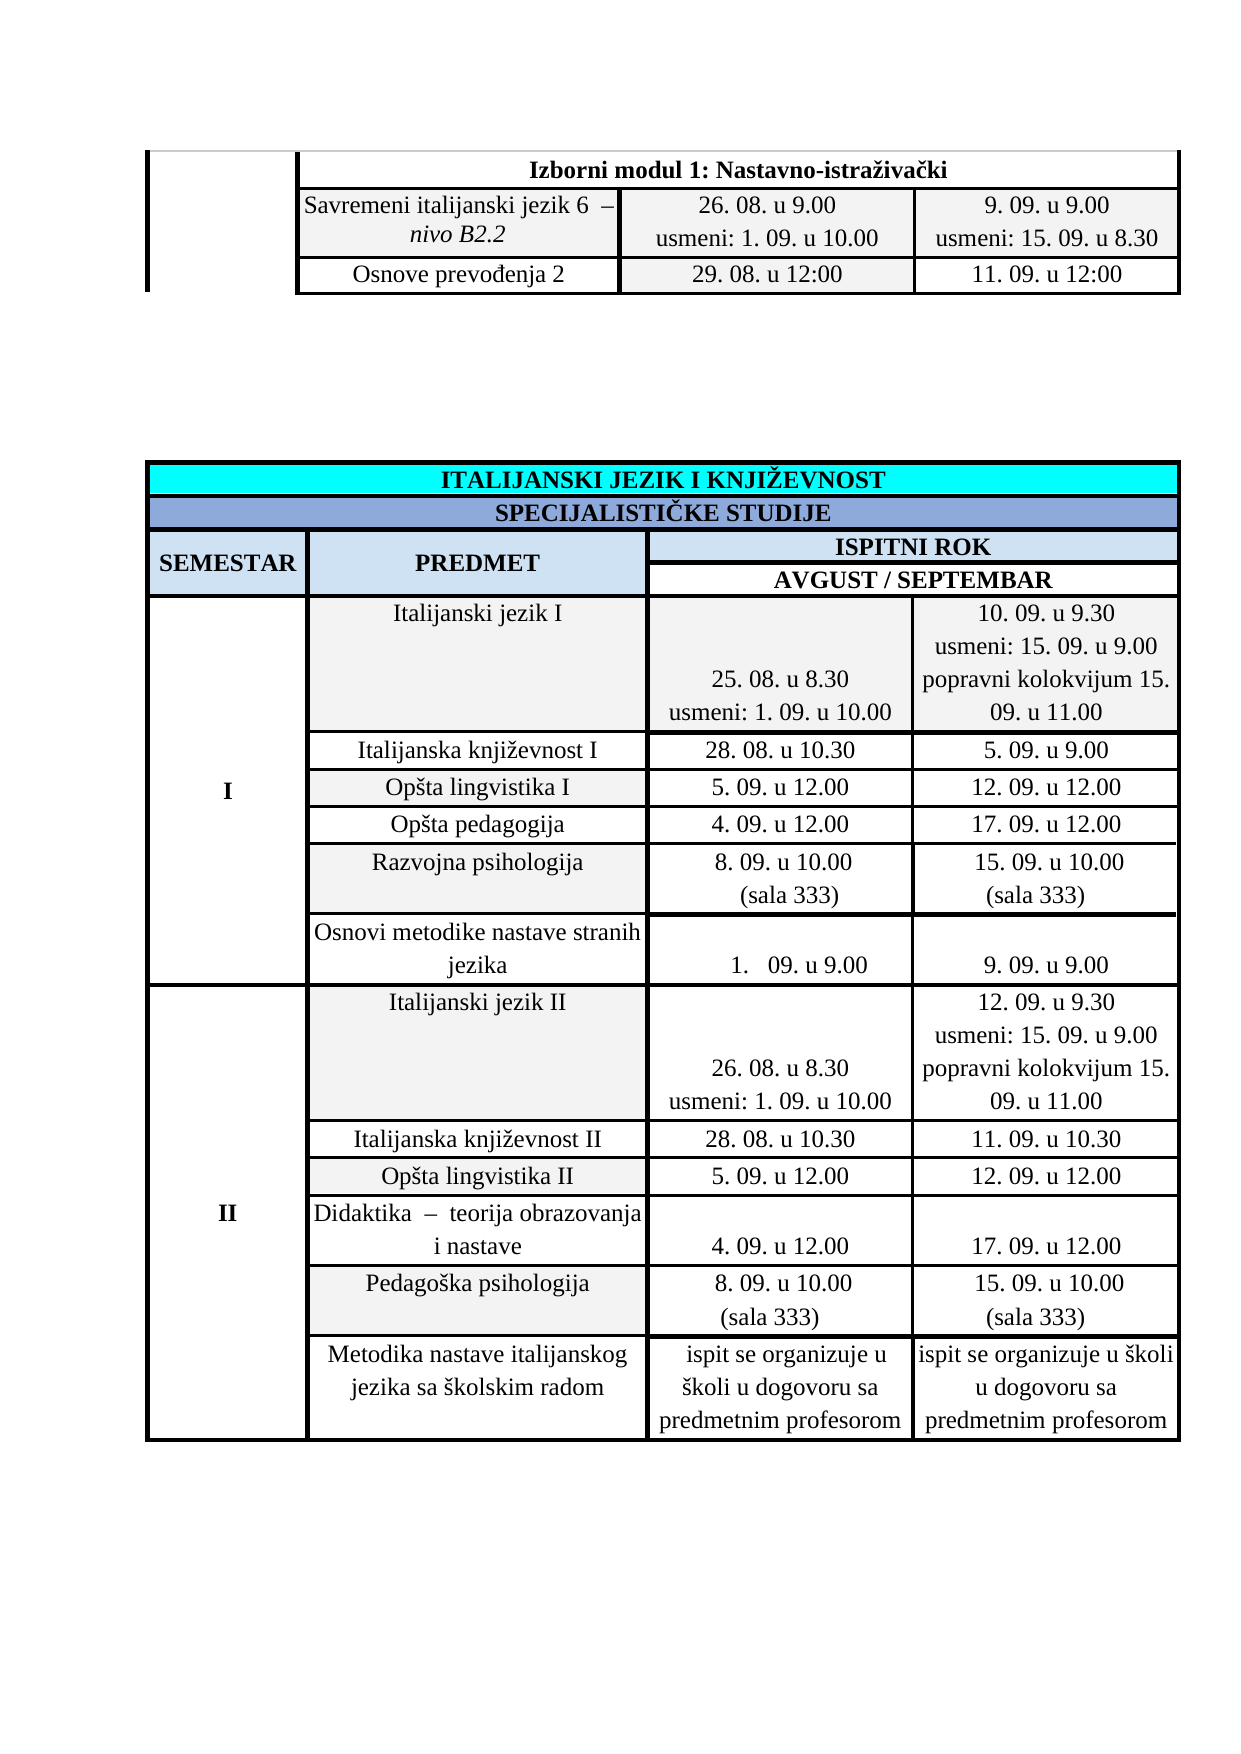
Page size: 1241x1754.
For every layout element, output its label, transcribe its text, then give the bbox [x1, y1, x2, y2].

table_cell 17. 09. u 12.00 [914, 1197, 1177, 1264]
table_cell 26. 08. u 9.00 usmeni: 1. 09. u 10.00 [622, 190, 913, 256]
table_cell 5. 09. u 9.00 [914, 735, 1177, 767]
table_cell 4. 09. u 12.00 [650, 808, 911, 842]
table_cell Osnove prevođenja 2 [300, 259, 617, 292]
table_cell 9. 09. u 9.00 [914, 912, 1177, 983]
table_cell 4. 09. u 12.00 [650, 1197, 911, 1264]
table_cell 12. 09. u 9.30 usmeni: 15. 09. u 9.00 popravni kolokvijum 15. 09. u 11.00 [914, 987, 1177, 1119]
table_cell Opšta lingvistika I [310, 771, 645, 805]
table_cell 8. 09. u 10.00 (sala 333) [650, 1267, 911, 1334]
table_cell ispit se organizuje u školi u dogovoru sa predmetnim profesorom [650, 1339, 911, 1437]
table_cell Metodika nastave italijanskog jezika sa školskim radom [310, 1337, 645, 1437]
table_cell 5. 09. u 12.00 [650, 1159, 911, 1193]
table_cell 26. 08. u 8.30 usmeni: 1. 09. u 10.00 [650, 987, 911, 1119]
table_cell 12. 09. u 12.00 [914, 1159, 1177, 1193]
table_cell ispit se organizuje u školi u dogovoru sa predmetnim profesorom [915, 1339, 1177, 1437]
table_cell Didaktika – teorija obrazovanja i nastave [310, 1197, 645, 1264]
table_cell Opšta lingvistika II [310, 1159, 645, 1193]
table_cell Italijanski jezik II [310, 987, 645, 1119]
table_cell 28. 08. u 10.30 [650, 1122, 911, 1156]
table_cell 15. 09. u 10.00 (sala 333) [915, 842, 1177, 912]
table_header ITALIJANSKI JEZIK I KNJIŽEVNOST [150, 465, 1177, 493]
table_cell SPECIJALISTIČKE STUDIJE [150, 498, 1177, 527]
table_cell 11. 09. u 12:00 [916, 259, 1177, 292]
table_cell 12. 09. u 12.00 [914, 771, 1177, 805]
table_cell 8. 09. u 10.00 (sala 333) [650, 845, 911, 912]
table_cell Osnovi metodike nastave stranih jezika [310, 915, 645, 983]
table_cell 15. 09. u 10.00 (sala 333) [914, 1267, 1177, 1334]
table_cell 9. 09. u 9.00 usmeni: 15. 09. u 8.30 [916, 190, 1177, 256]
table_cell ISPITNI ROK [650, 532, 1177, 560]
table_cell Italijanski jezik I [310, 598, 645, 730]
table_cell 29. 08. u 12:00 [622, 259, 913, 292]
table_cell 5. 09. u 12.00 [650, 771, 911, 805]
table_cell Italijanska književnost II [310, 1122, 645, 1156]
table_cell Opšta pedagogija [310, 808, 645, 842]
table_cell 17. 09. u 12.00 [914, 808, 1177, 842]
table_cell Pedagoška psihologija [310, 1267, 645, 1334]
table_cell 09. u 9.00 [650, 917, 911, 983]
table_cell II [150, 987, 305, 1437]
table_cell I [150, 598, 305, 983]
table_cell PREDMET [310, 532, 645, 594]
table_cell SEMESTAR [150, 532, 305, 594]
table_cell 11. 09. u 10.30 [914, 1122, 1177, 1156]
table_cell AVGUST / SEPTEMBAR [650, 565, 1177, 594]
table_cell 10. 09. u 9.30 usmeni: 15. 09. u 9.00 popravni kolokvijum 15. 09. u 11.00 [914, 598, 1177, 730]
table_cell 25. 08. u 8.30 usmeni: 1. 09. u 10.00 [650, 598, 911, 730]
table_cell 28. 08. u 10.30 [650, 735, 911, 767]
table_cell Italijanska književnost I [310, 733, 645, 767]
table_cell Izborni modul 1: Nastavno-istraživački [300, 152, 1177, 187]
table_cell Savremeni italijanski jezik 6 – nivo B2.2 [300, 190, 617, 256]
table_cell Razvojna psihologija [310, 845, 645, 912]
